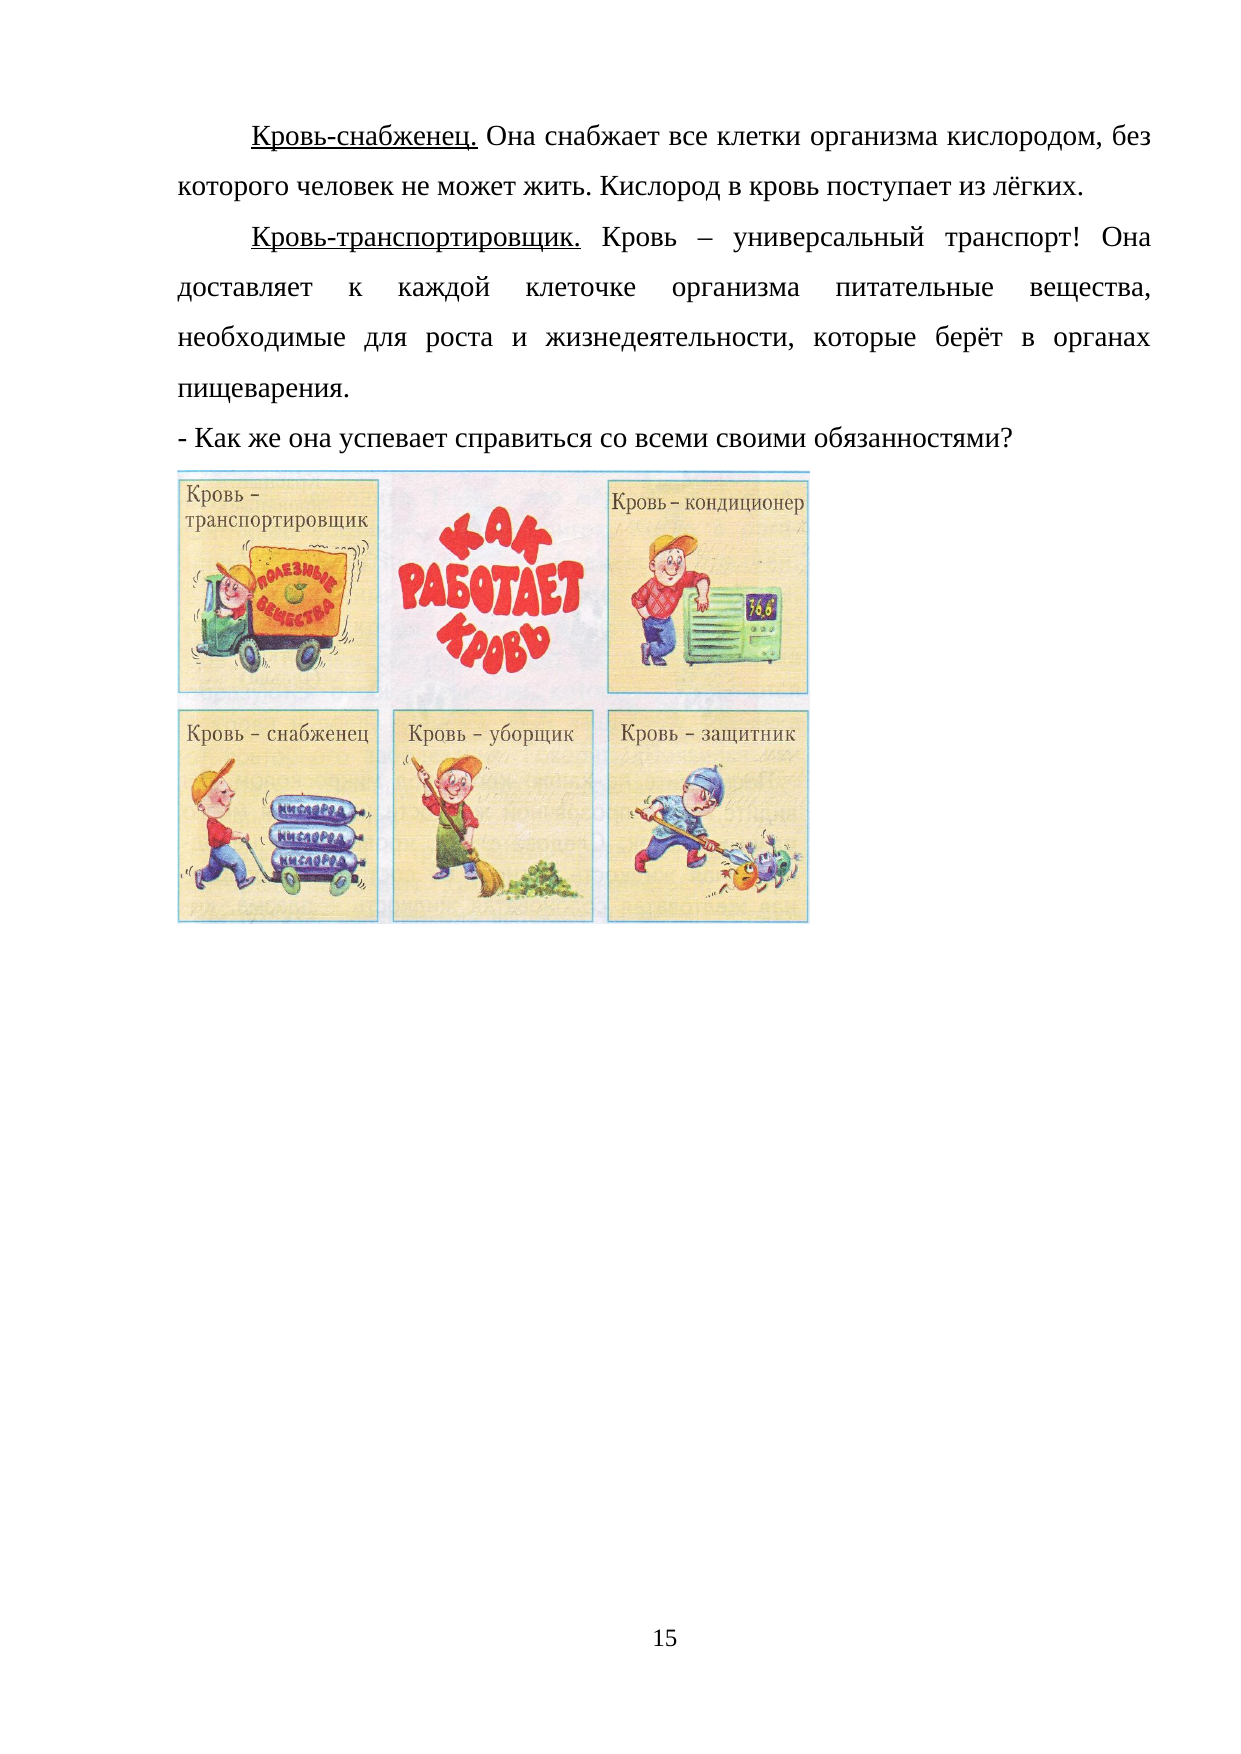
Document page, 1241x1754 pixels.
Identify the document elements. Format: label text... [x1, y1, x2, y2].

text Кровь-транспортировщик. Кровь – универсальный транспорт! Она доставляет к каждой клеточке организма питательные вещества, необходимые для роста и жизнедеятельности, которые берёт в органах пищеварения. [177, 219, 1152, 403]
text Кровь-снабженец. Она снабжает все клетки организма кислородом, без которого человек не может жить. Кислород в кровь поступает из лёгких. [177, 118, 1152, 202]
text - Как же она успевает справиться со всеми своими обязанностями? [177, 420, 1152, 453]
picture [177, 470, 810, 924]
